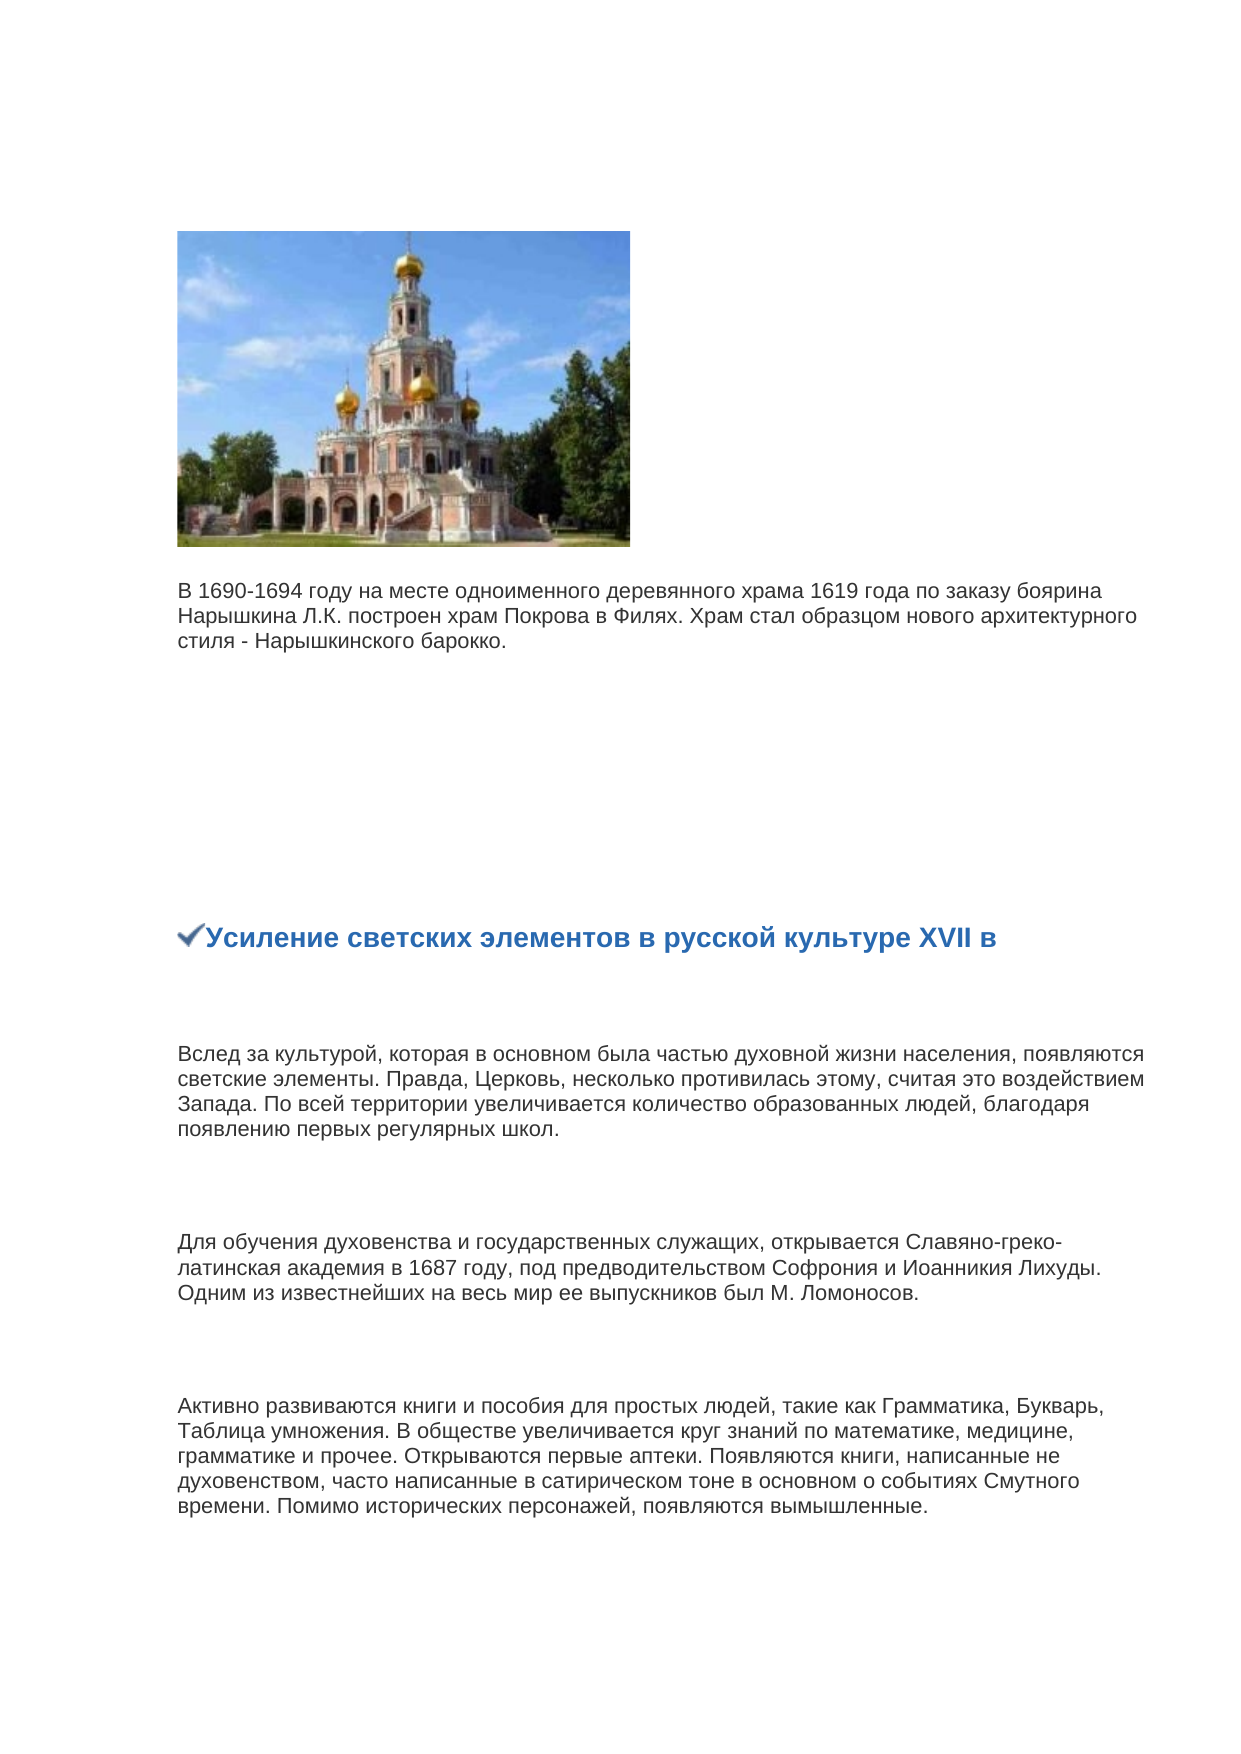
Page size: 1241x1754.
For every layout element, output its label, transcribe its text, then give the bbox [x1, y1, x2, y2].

picture [177, 923, 206, 947]
text Активно развиваются книги и пособия для простых людей, такие как Грамматика, Букварь, Таблица умножения. В обществе увеличивается круг знаний по математике, медицине, грамматике и прочее. Открываются первые аптеки. Появляются книги, написанные не духовенством, часто написанные в сатирическом тоне в основном о событиях Смутного времени. Помимо исторических персонажей, появляются вымышленные. [177, 1392, 1152, 1518]
text Усиление светских элементов в русской культуре XVII в [177, 921, 1152, 953]
text Вслед за культурой, которая в основном была частью духовной жизни населения, появляются светские элементы. Правда, Церковь, несколько противилась этому, считая это воздействием Запада. По всей территории увеличивается количество образованных людей, благодаря появлению первых регулярных школ. [177, 1041, 1152, 1141]
text Для обучения духовенства и государственных служащих, открывается Славяно-греко-латинская академия в 1687 году, под предводительством Софрония и Иоанникия Лихуды. Одним из известнейших на весь мир ее выпускников был М. Ломоносов. [177, 1229, 1152, 1305]
picture [177, 231, 631, 547]
text В 1690-1694 году на месте одноименного деревянного храма 1619 года по заказу боярина Нарышкина Л.К. построен храм Покрова в Филях. Храм стал образцом нового архитектурного стиля - Нарышкинского барокко. [177, 578, 1152, 653]
